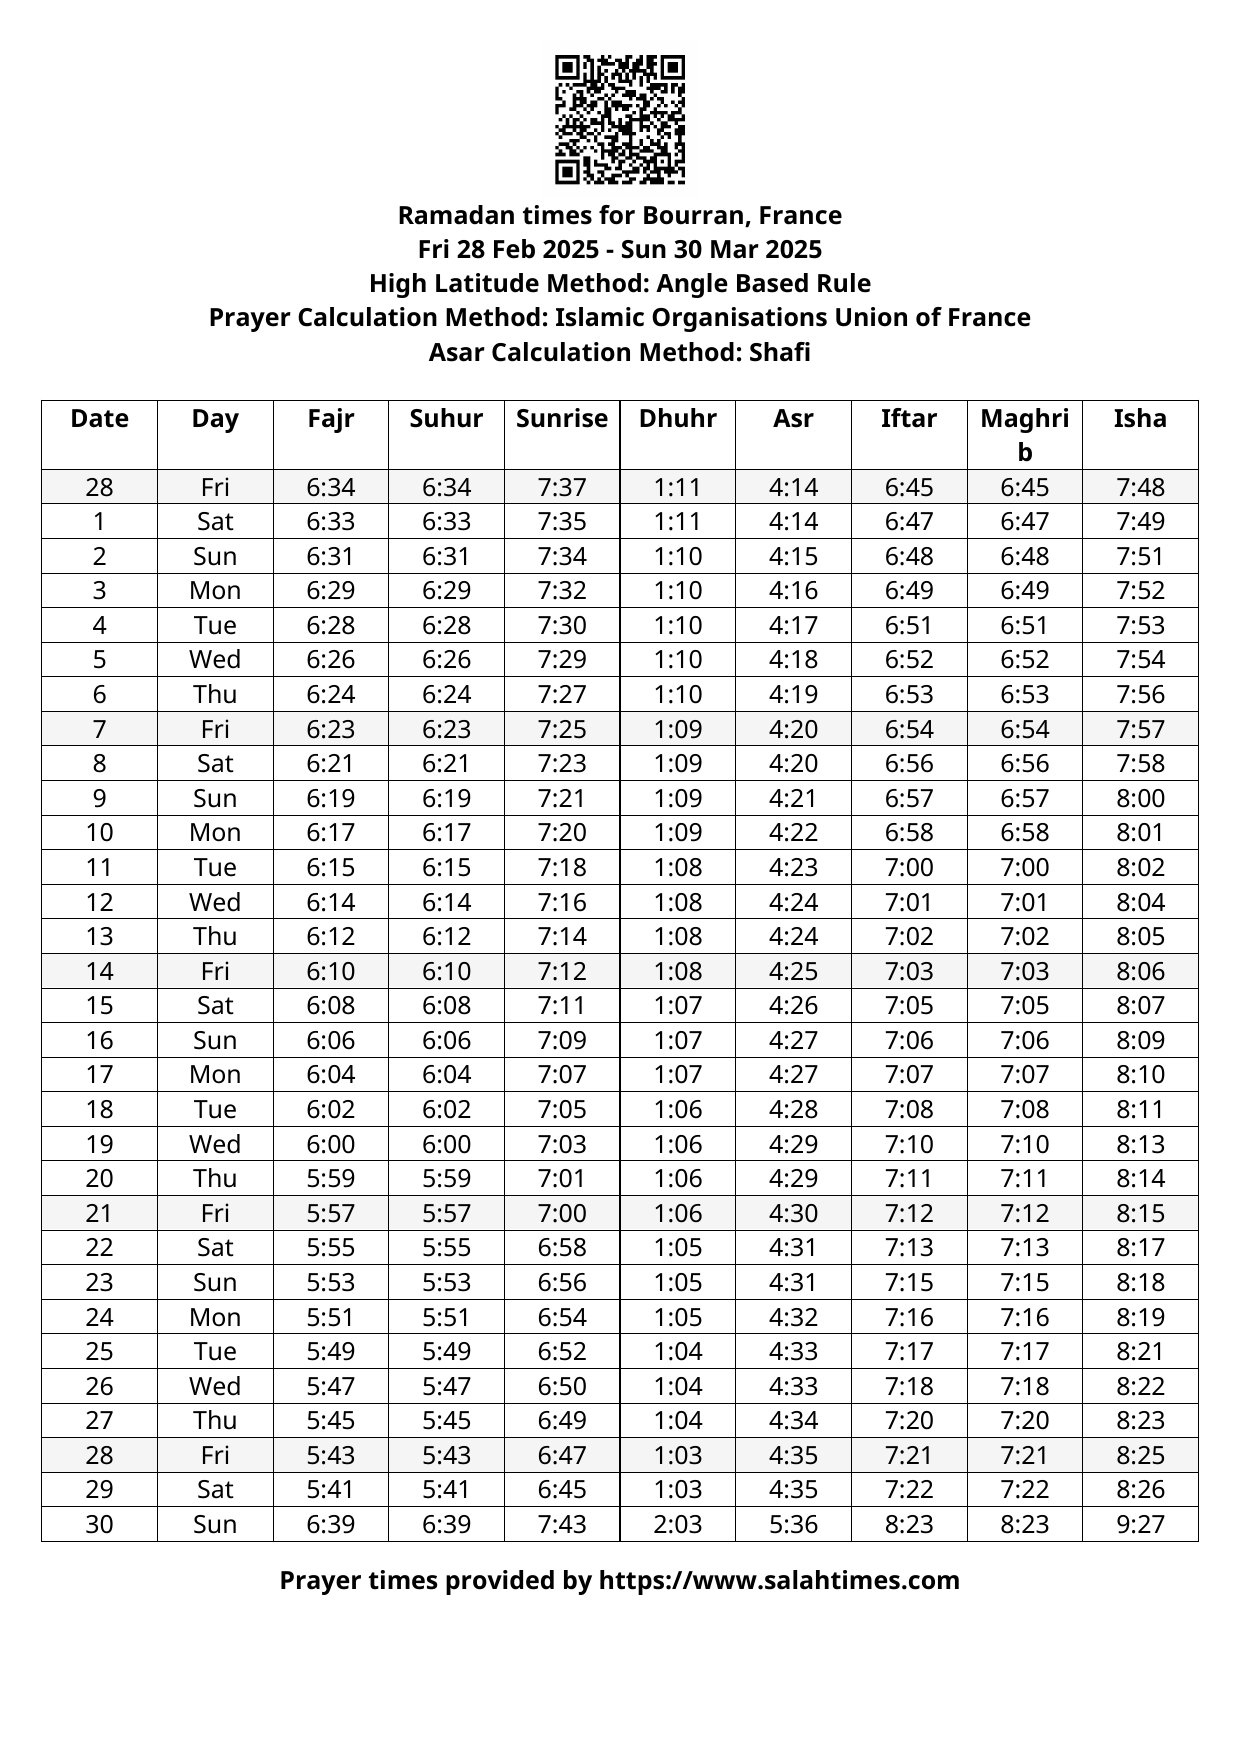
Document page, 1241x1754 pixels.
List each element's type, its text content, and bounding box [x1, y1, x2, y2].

table_cell 1:07 [621, 1023, 735, 1057]
table_cell Sun [158, 1023, 273, 1057]
table_cell 8:00 [1083, 781, 1198, 814]
table_cell 22 [42, 1231, 157, 1264]
table_cell 4:20 [736, 712, 851, 745]
table_cell 18 [42, 1092, 157, 1126]
table_cell 7:03 [968, 954, 1082, 987]
table_cell 6:26 [389, 643, 504, 676]
table_cell 6:06 [389, 1023, 504, 1057]
table_cell Fri [158, 712, 273, 745]
table_cell 9:27 [1083, 1507, 1198, 1541]
table_cell 14 [42, 954, 157, 987]
table_cell 6:31 [274, 539, 388, 572]
table_cell 25 [42, 1334, 157, 1368]
table_cell 6:17 [274, 816, 388, 849]
table_cell 7:03 [505, 1127, 619, 1160]
table_cell 7:48 [1083, 470, 1198, 503]
table_cell 6:54 [852, 712, 967, 745]
table_cell 7:03 [852, 954, 967, 987]
table_cell Thu [158, 1404, 273, 1437]
table_cell 6:19 [274, 781, 388, 814]
table_cell 4:19 [736, 677, 851, 711]
table_cell Sun [158, 1265, 273, 1299]
table_cell 7:11 [505, 989, 619, 1022]
table_cell 5:49 [389, 1334, 504, 1368]
table_cell 4:32 [736, 1300, 851, 1333]
text Prayer Calculation Method: Islamic Organisations Union of France [42, 300, 1198, 334]
table_cell Sat [158, 1231, 273, 1264]
table_cell 1:04 [621, 1334, 735, 1368]
table_cell 8:17 [1083, 1231, 1198, 1264]
table_cell 1:11 [621, 504, 735, 538]
table_cell Mon [158, 1300, 273, 1333]
table_cell 4:33 [736, 1334, 851, 1368]
table_cell 4:20 [736, 746, 851, 780]
table_cell 8:19 [1083, 1300, 1198, 1333]
table_cell 5:53 [274, 1265, 388, 1299]
table_cell 5:36 [736, 1507, 851, 1541]
table_cell 1:09 [621, 746, 735, 780]
table_cell Sat [158, 746, 273, 780]
table_cell 6:06 [274, 1023, 388, 1057]
table_cell 7:52 [1083, 574, 1198, 607]
table_cell 6:50 [505, 1369, 619, 1402]
table_cell 6:39 [389, 1507, 504, 1541]
table_cell 13 [42, 919, 157, 953]
table_cell 7:30 [505, 608, 619, 642]
table_cell 7:18 [968, 1369, 1082, 1402]
table_cell 7:56 [1083, 677, 1198, 711]
table_cell 7:21 [852, 1438, 967, 1472]
table_cell 8:10 [1083, 1058, 1198, 1091]
table_cell 7:09 [505, 1023, 619, 1057]
table_cell 7:01 [852, 885, 967, 918]
table_cell 4:23 [736, 850, 851, 884]
table_cell 1:03 [621, 1438, 735, 1472]
table_cell 7:12 [968, 1196, 1082, 1229]
table_cell 7:15 [968, 1265, 1082, 1299]
table_header Iftar [852, 401, 967, 469]
table_cell 8:05 [1083, 919, 1198, 953]
table_cell 1:04 [621, 1369, 735, 1402]
table_cell 26 [42, 1369, 157, 1402]
table_cell Wed [158, 643, 273, 676]
table_header Maghrib [968, 401, 1082, 469]
table_cell 20 [42, 1161, 157, 1195]
table_cell 1:06 [621, 1092, 735, 1126]
table_cell 16 [42, 1023, 157, 1057]
table_cell 7:02 [852, 919, 967, 953]
table_cell 8:22 [1083, 1369, 1198, 1402]
table_cell 7:21 [968, 1438, 1082, 1472]
table_cell 6:47 [852, 504, 967, 538]
table_cell 4:22 [736, 816, 851, 849]
table_cell 7:22 [852, 1473, 967, 1506]
table_cell 5:47 [274, 1369, 388, 1402]
table_cell 7:14 [505, 919, 619, 953]
table_cell 6:45 [968, 470, 1082, 503]
table_cell 24 [42, 1300, 157, 1333]
table_cell Tue [158, 1092, 273, 1126]
table_cell 6:49 [968, 574, 1082, 607]
table_cell 6:15 [274, 850, 388, 884]
table_cell 4:35 [736, 1473, 851, 1506]
table_cell 1:05 [621, 1265, 735, 1299]
table_cell 28 [42, 1438, 157, 1472]
table_cell 7:20 [968, 1404, 1082, 1437]
table_cell 6:58 [505, 1231, 619, 1264]
table_cell 4:25 [736, 954, 851, 987]
table_cell 6:23 [274, 712, 388, 745]
table_cell 6:26 [274, 643, 388, 676]
table_cell 5:55 [389, 1231, 504, 1264]
table_cell 8:02 [1083, 850, 1198, 884]
table_cell 7:11 [968, 1161, 1082, 1195]
table_cell 5:45 [389, 1404, 504, 1437]
table_cell 8 [42, 746, 157, 780]
table_cell 27 [42, 1404, 157, 1437]
table_header Day [158, 401, 273, 469]
table_cell 7:06 [968, 1023, 1082, 1057]
table_cell 7:17 [852, 1334, 967, 1368]
table_cell 1:08 [621, 954, 735, 987]
table_cell 7:16 [505, 885, 619, 918]
table_cell 6:28 [274, 608, 388, 642]
table_cell 8:13 [1083, 1127, 1198, 1160]
table_cell 4:16 [736, 574, 851, 607]
table_cell 6:58 [852, 816, 967, 849]
table_cell 6:24 [389, 677, 504, 711]
table_cell Thu [158, 1161, 273, 1195]
table_cell 4 [42, 608, 157, 642]
table_cell 7:22 [968, 1473, 1082, 1506]
table_cell 5:59 [389, 1161, 504, 1195]
table_cell 7:05 [852, 989, 967, 1022]
table_cell 4:27 [736, 1058, 851, 1091]
table_cell 6:08 [389, 989, 504, 1022]
table_cell 4:26 [736, 989, 851, 1022]
table_cell 6:15 [389, 850, 504, 884]
table_cell Mon [158, 1058, 273, 1091]
table_cell 7:00 [852, 850, 967, 884]
table_cell 21 [42, 1196, 157, 1229]
table_cell 1:08 [621, 850, 735, 884]
table_cell 8:26 [1083, 1473, 1198, 1506]
table_cell 4:15 [736, 539, 851, 572]
table_cell 4:31 [736, 1231, 851, 1264]
table_cell 6:45 [505, 1473, 619, 1506]
table_cell 6:17 [389, 816, 504, 849]
table_cell 7:21 [505, 781, 619, 814]
table_cell 8:23 [852, 1507, 967, 1541]
table_cell 7:25 [505, 712, 619, 745]
table_cell 29 [42, 1473, 157, 1506]
table_cell 1:04 [621, 1404, 735, 1437]
table_cell 7:07 [968, 1058, 1082, 1091]
table_cell 4:34 [736, 1404, 851, 1437]
table_cell 6:04 [389, 1058, 504, 1091]
table_cell 1:09 [621, 781, 735, 814]
table_cell 6:12 [274, 919, 388, 953]
table_cell 7:08 [852, 1092, 967, 1126]
table_cell 9 [42, 781, 157, 814]
table_cell 1:09 [621, 816, 735, 849]
table_cell 7:00 [968, 850, 1082, 884]
table_cell 4:24 [736, 919, 851, 953]
table_cell Fri [158, 1438, 273, 1472]
table_cell 6:57 [852, 781, 967, 814]
table_cell 8:09 [1083, 1023, 1198, 1057]
table_cell Sun [158, 781, 273, 814]
table_cell 2:03 [621, 1507, 735, 1541]
table_header Asr [736, 401, 851, 469]
table_cell 6:54 [505, 1300, 619, 1333]
text Prayer times provided by https://www.salahtimes.com [42, 1563, 1198, 1597]
table_cell 1:06 [621, 1127, 735, 1160]
table_cell 6:34 [274, 470, 388, 503]
table_cell 1:07 [621, 989, 735, 1022]
table_cell 19 [42, 1127, 157, 1160]
table_cell 1:10 [621, 608, 735, 642]
table_cell 7:27 [505, 677, 619, 711]
table_cell 1:10 [621, 643, 735, 676]
table_cell 6:48 [968, 539, 1082, 572]
table_cell 28 [42, 470, 157, 503]
table_cell 6:19 [389, 781, 504, 814]
table_cell 6:02 [389, 1092, 504, 1126]
table_cell 6:10 [389, 954, 504, 987]
table_cell 1:11 [621, 470, 735, 503]
table_cell 17 [42, 1058, 157, 1091]
table_cell 6:00 [274, 1127, 388, 1160]
table_cell 6:52 [505, 1334, 619, 1368]
table_cell 5:41 [274, 1473, 388, 1506]
table_cell 8:01 [1083, 816, 1198, 849]
table_cell 6:51 [852, 608, 967, 642]
table_cell 5:47 [389, 1369, 504, 1402]
table_cell 7:54 [1083, 643, 1198, 676]
table_cell 11 [42, 850, 157, 884]
table_cell 8:11 [1083, 1092, 1198, 1126]
table_cell 7:34 [505, 539, 619, 572]
table_cell 6:23 [389, 712, 504, 745]
table_cell 4:14 [736, 470, 851, 503]
table_cell 7:51 [1083, 539, 1198, 572]
table_cell 1:10 [621, 677, 735, 711]
table_cell Tue [158, 850, 273, 884]
table_cell 5:53 [389, 1265, 504, 1299]
table_cell 7:13 [852, 1231, 967, 1264]
table_cell 4:31 [736, 1265, 851, 1299]
table_cell 5:43 [389, 1438, 504, 1472]
table_cell 4:28 [736, 1092, 851, 1126]
table_cell Mon [158, 574, 273, 607]
table_cell 1:05 [621, 1300, 735, 1333]
table_cell 7:01 [968, 885, 1082, 918]
table_cell 6:56 [852, 746, 967, 780]
table_cell Fri [158, 1196, 273, 1229]
table_cell 6:21 [274, 746, 388, 780]
table_cell 1:07 [621, 1058, 735, 1091]
table_cell Sat [158, 989, 273, 1022]
table_cell 7:10 [968, 1127, 1082, 1160]
table_cell 6:04 [274, 1058, 388, 1091]
table_cell 7:11 [852, 1161, 967, 1195]
table_cell 6:53 [852, 677, 967, 711]
table_cell 7:01 [505, 1161, 619, 1195]
table_cell 7 [42, 712, 157, 745]
table_cell 4:30 [736, 1196, 851, 1229]
table_cell 6 [42, 677, 157, 711]
table_cell 8:15 [1083, 1196, 1198, 1229]
table_cell 6:52 [968, 643, 1082, 676]
table_cell 7:16 [852, 1300, 967, 1333]
table_cell Sat [158, 504, 273, 538]
table_cell Wed [158, 1369, 273, 1402]
table_cell 5:51 [389, 1300, 504, 1333]
table_cell 6:21 [389, 746, 504, 780]
table_cell 5:41 [389, 1473, 504, 1506]
picture [542, 41, 699, 198]
table_cell 4:29 [736, 1127, 851, 1160]
text Fri 28 Feb 2025 - Sun 30 Mar 2025 [42, 232, 1198, 266]
table_cell 2 [42, 539, 157, 572]
table_cell Fri [158, 470, 273, 503]
table_cell 1:08 [621, 885, 735, 918]
table_cell 7:16 [968, 1300, 1082, 1333]
table_cell 6:08 [274, 989, 388, 1022]
table_cell 4:18 [736, 643, 851, 676]
table_cell 6:49 [505, 1404, 619, 1437]
table_header Sunrise [505, 401, 619, 469]
table_cell 5:45 [274, 1404, 388, 1437]
table_cell Fri [158, 954, 273, 987]
table_cell 4:29 [736, 1161, 851, 1195]
table_cell 6:45 [852, 470, 967, 503]
table_cell 8:07 [1083, 989, 1198, 1022]
table_cell 1:09 [621, 712, 735, 745]
table_cell 7:12 [852, 1196, 967, 1229]
table_cell 6:33 [389, 504, 504, 538]
table_cell 4:21 [736, 781, 851, 814]
table_cell 12 [42, 885, 157, 918]
table_cell 6:12 [389, 919, 504, 953]
table_cell 1:10 [621, 539, 735, 572]
table_cell 6:29 [274, 574, 388, 607]
table_cell 1:08 [621, 919, 735, 953]
table_cell 6:58 [968, 816, 1082, 849]
table_cell 5:49 [274, 1334, 388, 1368]
table_cell 7:49 [1083, 504, 1198, 538]
text Ramadan times for Bourran, France [42, 198, 1198, 232]
table_cell 6:52 [852, 643, 967, 676]
table_cell 7:05 [505, 1092, 619, 1126]
table_cell 1 [42, 504, 157, 538]
table_cell 6:00 [389, 1127, 504, 1160]
table_cell 7:57 [1083, 712, 1198, 745]
table_cell 6:33 [274, 504, 388, 538]
table_cell 7:10 [852, 1127, 967, 1160]
table_cell 6:53 [968, 677, 1082, 711]
table_cell 7:20 [505, 816, 619, 849]
table_cell 6:29 [389, 574, 504, 607]
table_cell 7:20 [852, 1404, 967, 1437]
table_cell 3 [42, 574, 157, 607]
table_cell 8:04 [1083, 885, 1198, 918]
table_cell Thu [158, 919, 273, 953]
table_cell 15 [42, 989, 157, 1022]
table_cell 7:35 [505, 504, 619, 538]
table_cell 6:14 [389, 885, 504, 918]
table_cell 7:05 [968, 989, 1082, 1022]
table_cell 8:21 [1083, 1334, 1198, 1368]
table_cell 7:58 [1083, 746, 1198, 780]
table_cell Wed [158, 1127, 273, 1160]
table_cell 6:51 [968, 608, 1082, 642]
table_cell 6:02 [274, 1092, 388, 1126]
table_cell 23 [42, 1265, 157, 1299]
table_cell 7:18 [505, 850, 619, 884]
table_header Dhuhr [621, 401, 735, 469]
table_cell 7:15 [852, 1265, 967, 1299]
table_cell 4:24 [736, 885, 851, 918]
table_cell 6:48 [852, 539, 967, 572]
table_header Fajr [274, 401, 388, 469]
table_cell 5:55 [274, 1231, 388, 1264]
table_header Isha [1083, 401, 1198, 469]
table_cell Sun [158, 1507, 273, 1541]
table_cell 6:10 [274, 954, 388, 987]
table_cell 6:28 [389, 608, 504, 642]
table_cell Sun [158, 539, 273, 572]
table_cell 7:00 [505, 1196, 619, 1229]
table_cell 8:14 [1083, 1161, 1198, 1195]
table_cell 7:06 [852, 1023, 967, 1057]
table_cell 6:47 [968, 504, 1082, 538]
table_cell 7:29 [505, 643, 619, 676]
table_cell 7:18 [852, 1369, 967, 1402]
table_cell 6:14 [274, 885, 388, 918]
table_cell 7:07 [852, 1058, 967, 1091]
table_cell 7:02 [968, 919, 1082, 953]
table_cell 8:06 [1083, 954, 1198, 987]
table_cell 8:18 [1083, 1265, 1198, 1299]
table_cell 6:39 [274, 1507, 388, 1541]
table_cell 7:32 [505, 574, 619, 607]
table_cell 4:17 [736, 608, 851, 642]
table_cell 6:47 [505, 1438, 619, 1472]
table_cell 4:14 [736, 504, 851, 538]
table_cell 7:12 [505, 954, 619, 987]
table_cell 6:49 [852, 574, 967, 607]
table_cell Mon [158, 816, 273, 849]
table_cell 8:23 [1083, 1404, 1198, 1437]
table_cell 1:03 [621, 1473, 735, 1506]
table_cell 7:23 [505, 746, 619, 780]
table_cell 8:23 [968, 1507, 1082, 1541]
table_cell 7:07 [505, 1058, 619, 1091]
table_cell 5:59 [274, 1161, 388, 1195]
table_cell 5:57 [389, 1196, 504, 1229]
table_cell 6:34 [389, 470, 504, 503]
table_cell 5:51 [274, 1300, 388, 1333]
table_cell Sat [158, 1473, 273, 1506]
table_cell 6:56 [505, 1265, 619, 1299]
table_cell 4:27 [736, 1023, 851, 1057]
table_cell 6:57 [968, 781, 1082, 814]
table_cell 1:05 [621, 1231, 735, 1264]
text Asar Calculation Method: Shafi [42, 334, 1198, 368]
table_cell 7:43 [505, 1507, 619, 1541]
table_cell 1:06 [621, 1161, 735, 1195]
table_cell 10 [42, 816, 157, 849]
table_cell 5:57 [274, 1196, 388, 1229]
table_header Date [42, 401, 157, 469]
table_cell 5 [42, 643, 157, 676]
table_cell 1:06 [621, 1196, 735, 1229]
table_cell 7:37 [505, 470, 619, 503]
table_cell 6:56 [968, 746, 1082, 780]
table_cell 7:08 [968, 1092, 1082, 1126]
table_cell 4:33 [736, 1369, 851, 1402]
table_cell 6:24 [274, 677, 388, 711]
table_cell Tue [158, 1334, 273, 1368]
table_cell 1:10 [621, 574, 735, 607]
table_cell 5:43 [274, 1438, 388, 1472]
table_cell 7:17 [968, 1334, 1082, 1368]
table_cell Thu [158, 677, 273, 711]
table_header Suhur [389, 401, 504, 469]
table_cell 6:54 [968, 712, 1082, 745]
table_cell Tue [158, 608, 273, 642]
table_cell 4:35 [736, 1438, 851, 1472]
table_cell Wed [158, 885, 273, 918]
table_cell 7:53 [1083, 608, 1198, 642]
table_cell 30 [42, 1507, 157, 1541]
table_cell 6:31 [389, 539, 504, 572]
text High Latitude Method: Angle Based Rule [42, 266, 1198, 300]
table_cell 8:25 [1083, 1438, 1198, 1472]
table_cell 7:13 [968, 1231, 1082, 1264]
